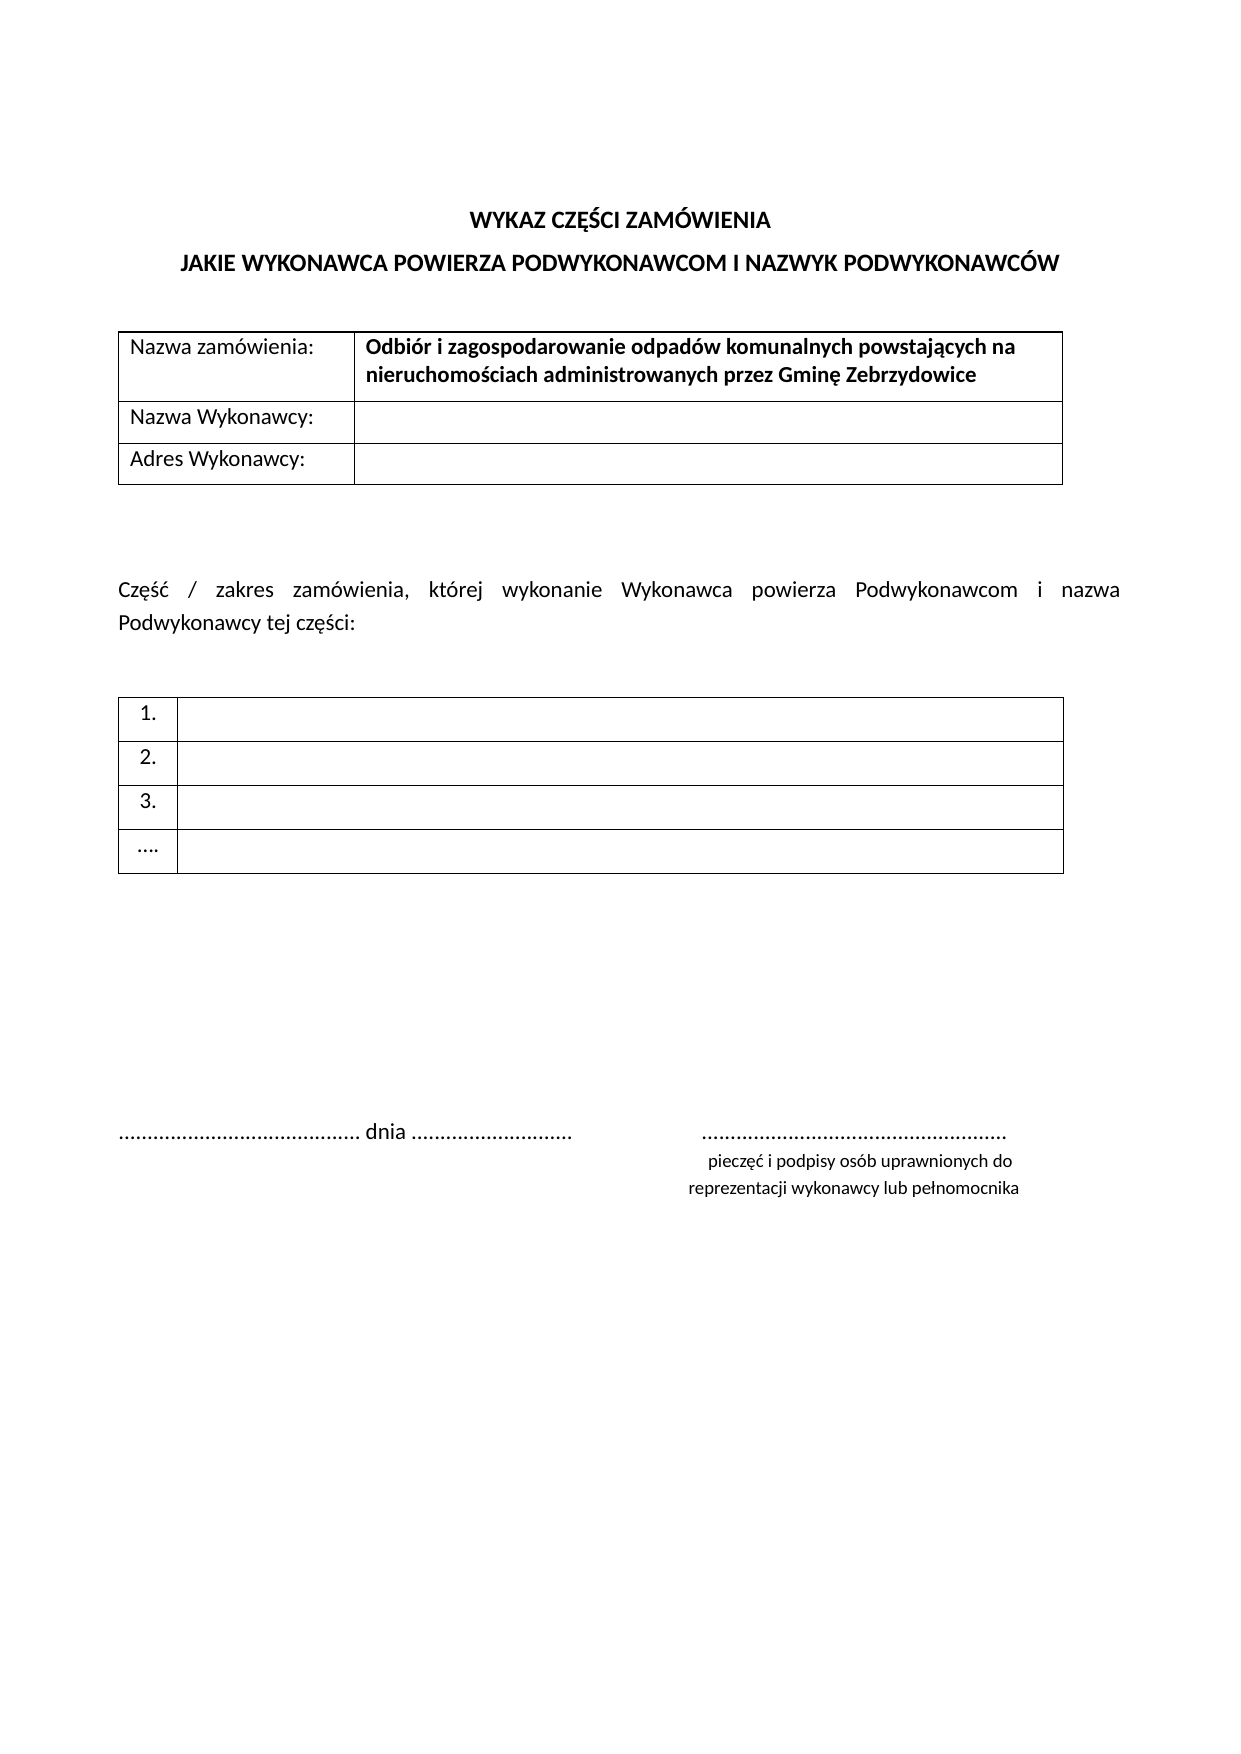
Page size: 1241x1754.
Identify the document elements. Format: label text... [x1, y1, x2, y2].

table_cell [178, 830, 1063, 873]
table_cell [178, 786, 1063, 829]
table_header 1. [119, 698, 177, 741]
table_cell [178, 742, 1063, 785]
text pieczęć i podpisy osób uprawnionych do [118, 1149, 1122, 1172]
table_cell 2. [119, 742, 177, 785]
table_cell [355, 444, 1062, 484]
table_cell Nazwa Wykonawcy: [119, 402, 354, 443]
table_cell [355, 402, 1062, 443]
table_header [178, 698, 1063, 741]
table_cell 3. [119, 786, 177, 829]
text reprezentacji wykonawcy lub pełnomocnika [118, 1176, 1122, 1199]
text WYKAZ CZĘŚCI ZAMÓWIENIA [118, 204, 1122, 235]
text JAKIE WYKONAWCA POWIERZA PODWYKONAWCOM I NAZWYK PODWYKONAWCÓW [118, 247, 1122, 278]
table_header Odbiór i zagospodarowanie odpadów komunalnych powstających na nieruchomościach administrowanych przez Gminę Zebrzydowice [355, 333, 1062, 401]
table_cell …. [119, 830, 177, 873]
table_cell Adres Wykonawcy: [119, 444, 354, 484]
text Część / zakres zamówienia, której wykonanie Wykonawca powierza Podwykonawcom i nazwa Podwykonawcy tej części: [118, 575, 1122, 636]
text .......................................... dnia ............................ ..................................................... [118, 1117, 1122, 1145]
table_header Nazwa zamówienia: [119, 333, 354, 401]
